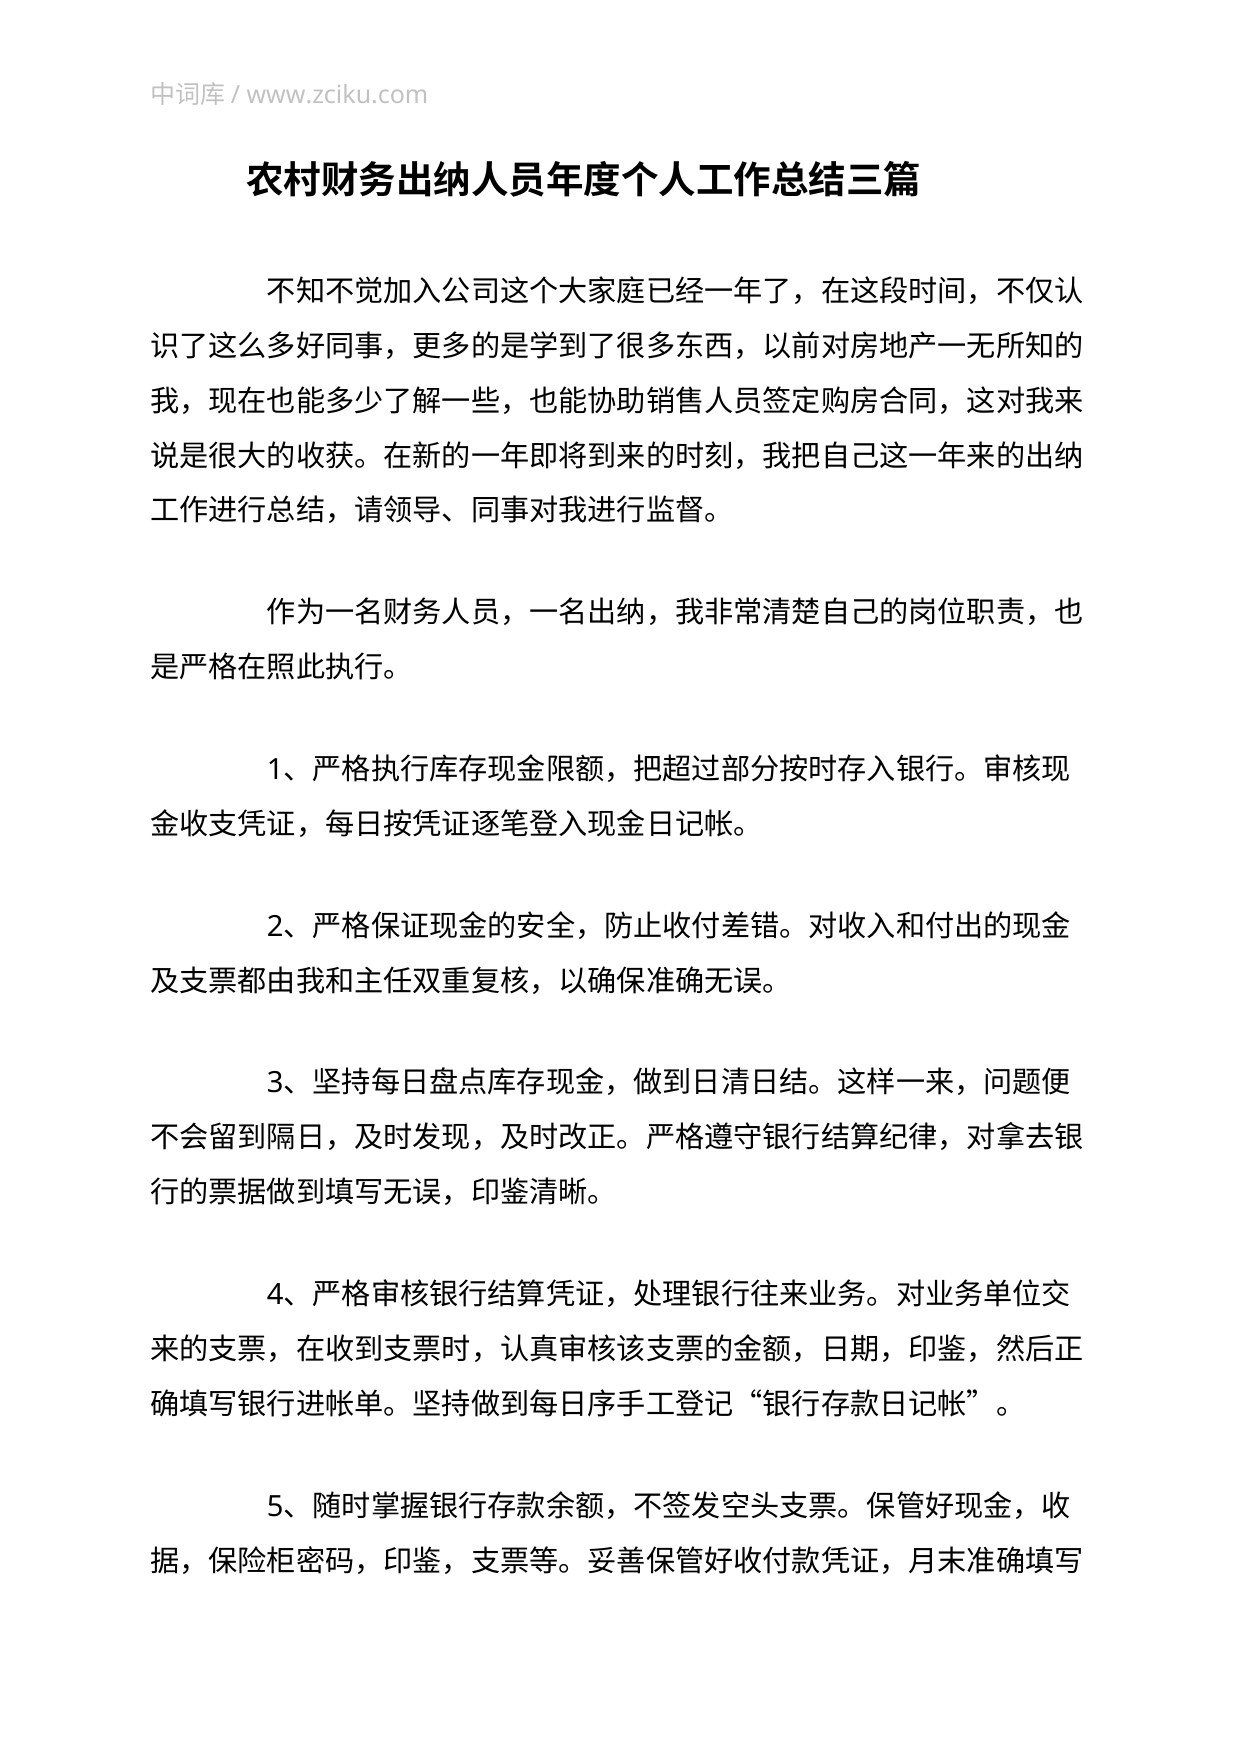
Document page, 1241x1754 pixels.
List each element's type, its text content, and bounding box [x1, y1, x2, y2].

text 不知不觉加入公司这个大家庭已经一年了，在这段时间，不仅认识了这么多好同事，更多的是学到了很多东西，以前对房地产一无所知的我，现在也能多少了解一些，也能协助销售人员签定购房合同，这对我来说是很大的收获。在新的一年即将到来的时刻，我把自己这一年来的出纳工作进行总结，请领导、同事对我进行监督。 [150, 267, 1090, 529]
text 农村财务出纳人员年度个人工作总结三篇 [150, 150, 1090, 204]
text 4、严格审核银行结算凭证，处理银行往来业务。对业务单位交来的支票，在收到支票时，认真审核该支票的金额，日期，印鉴，然后正确填写银行进帐单。坚持做到每日序手工登记“银行存款日记帐”。 [150, 1271, 1090, 1423]
text 3、坚持每日盘点库存现金，做到日清日结。这样一来，问题便不会留到隔日，及时发现，及时改正。严格遵守银行结算纪律，对拿去银行的票据做到填写无误，印鉴清晰。 [150, 1059, 1090, 1211]
text 1、严格执行库存现金限额，把超过部分按时存入银行。审核现金收支凭证，每日按凭证逐笔登入现金日记帐。 [150, 745, 1090, 843]
text 作为一名财务人员，一名出纳，我非常清楚自己的岗位职责，也是严格在照此执行。 [150, 589, 1090, 686]
text 2、严格保证现金的安全，防止收付差错。对收入和付出的现金及支票都由我和主任双重复核，以确保准确无误。 [150, 902, 1090, 999]
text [150, 1482, 1090, 1579]
